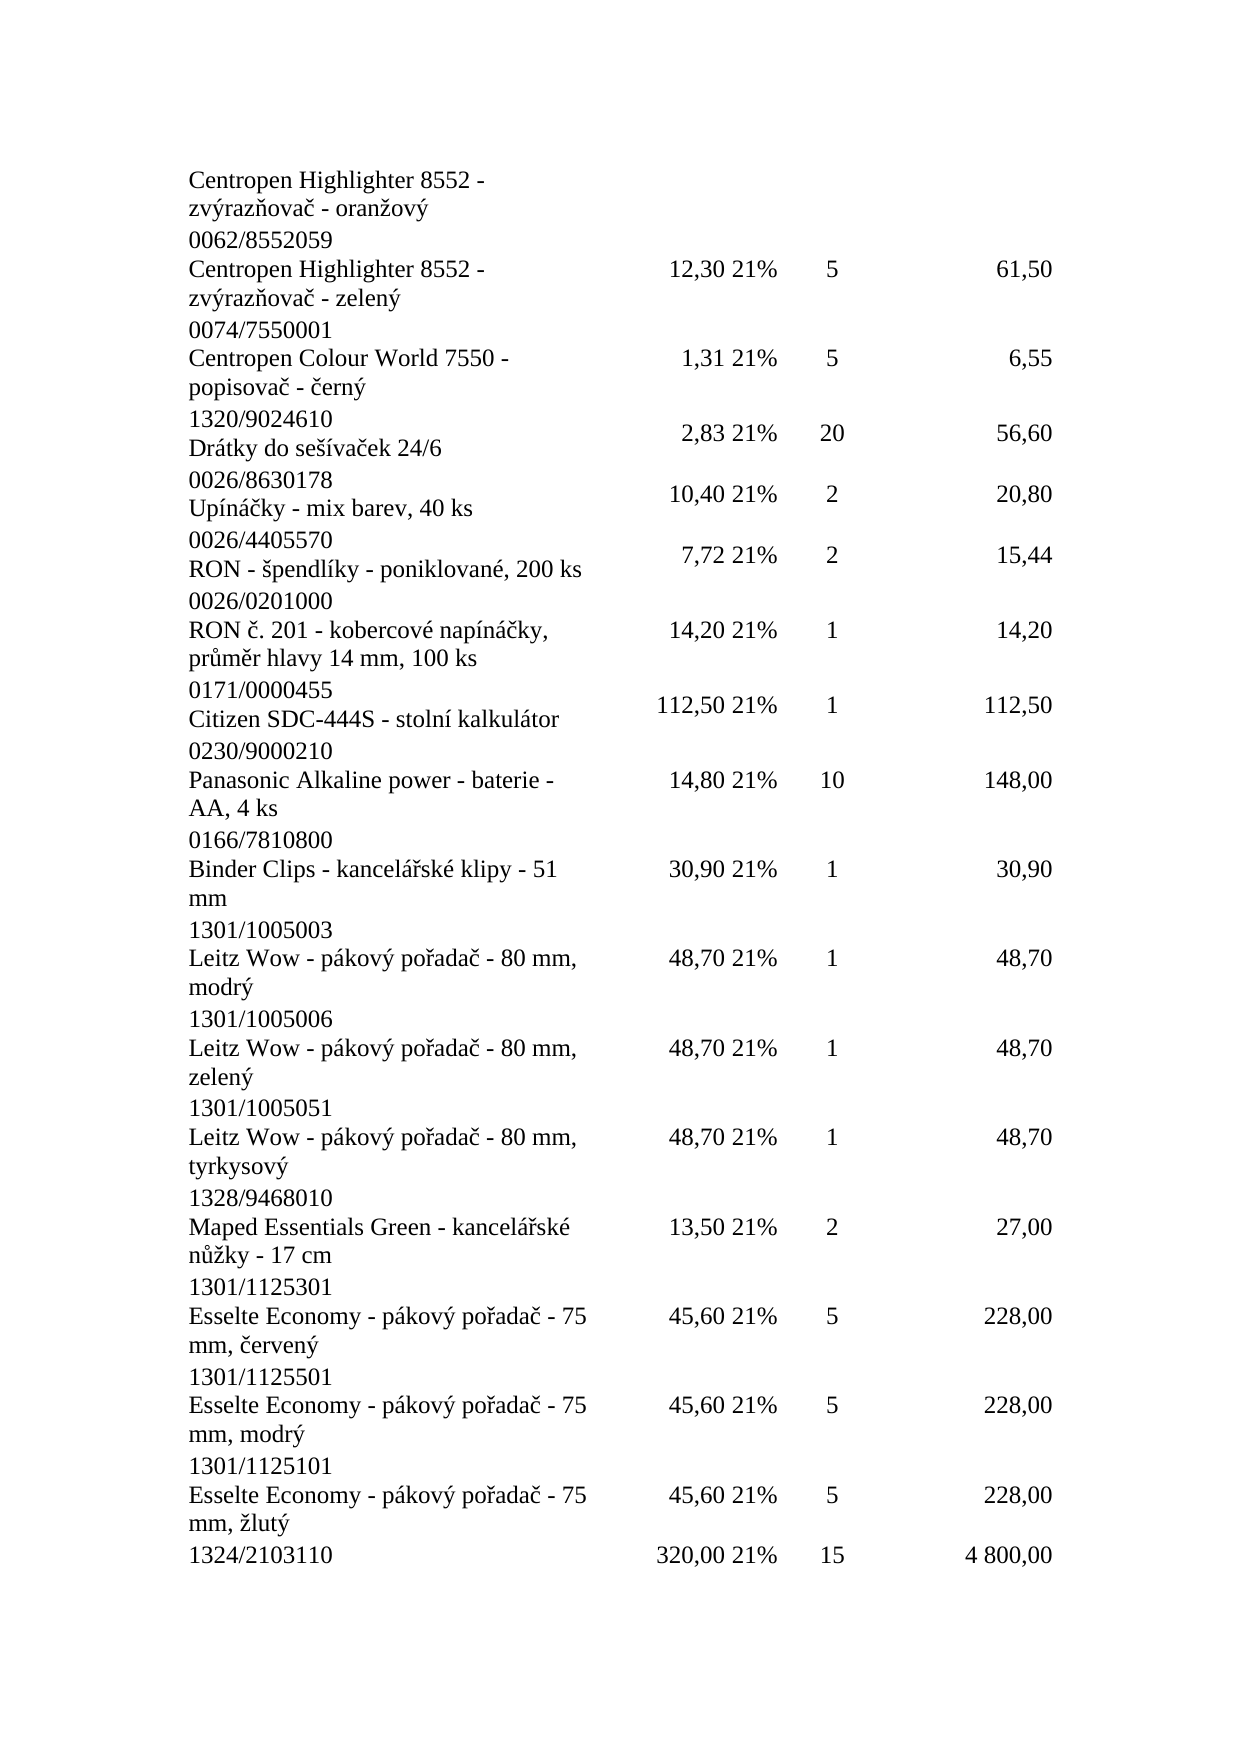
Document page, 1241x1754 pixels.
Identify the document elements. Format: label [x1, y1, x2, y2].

table_header [148, 148, 1093, 1586]
